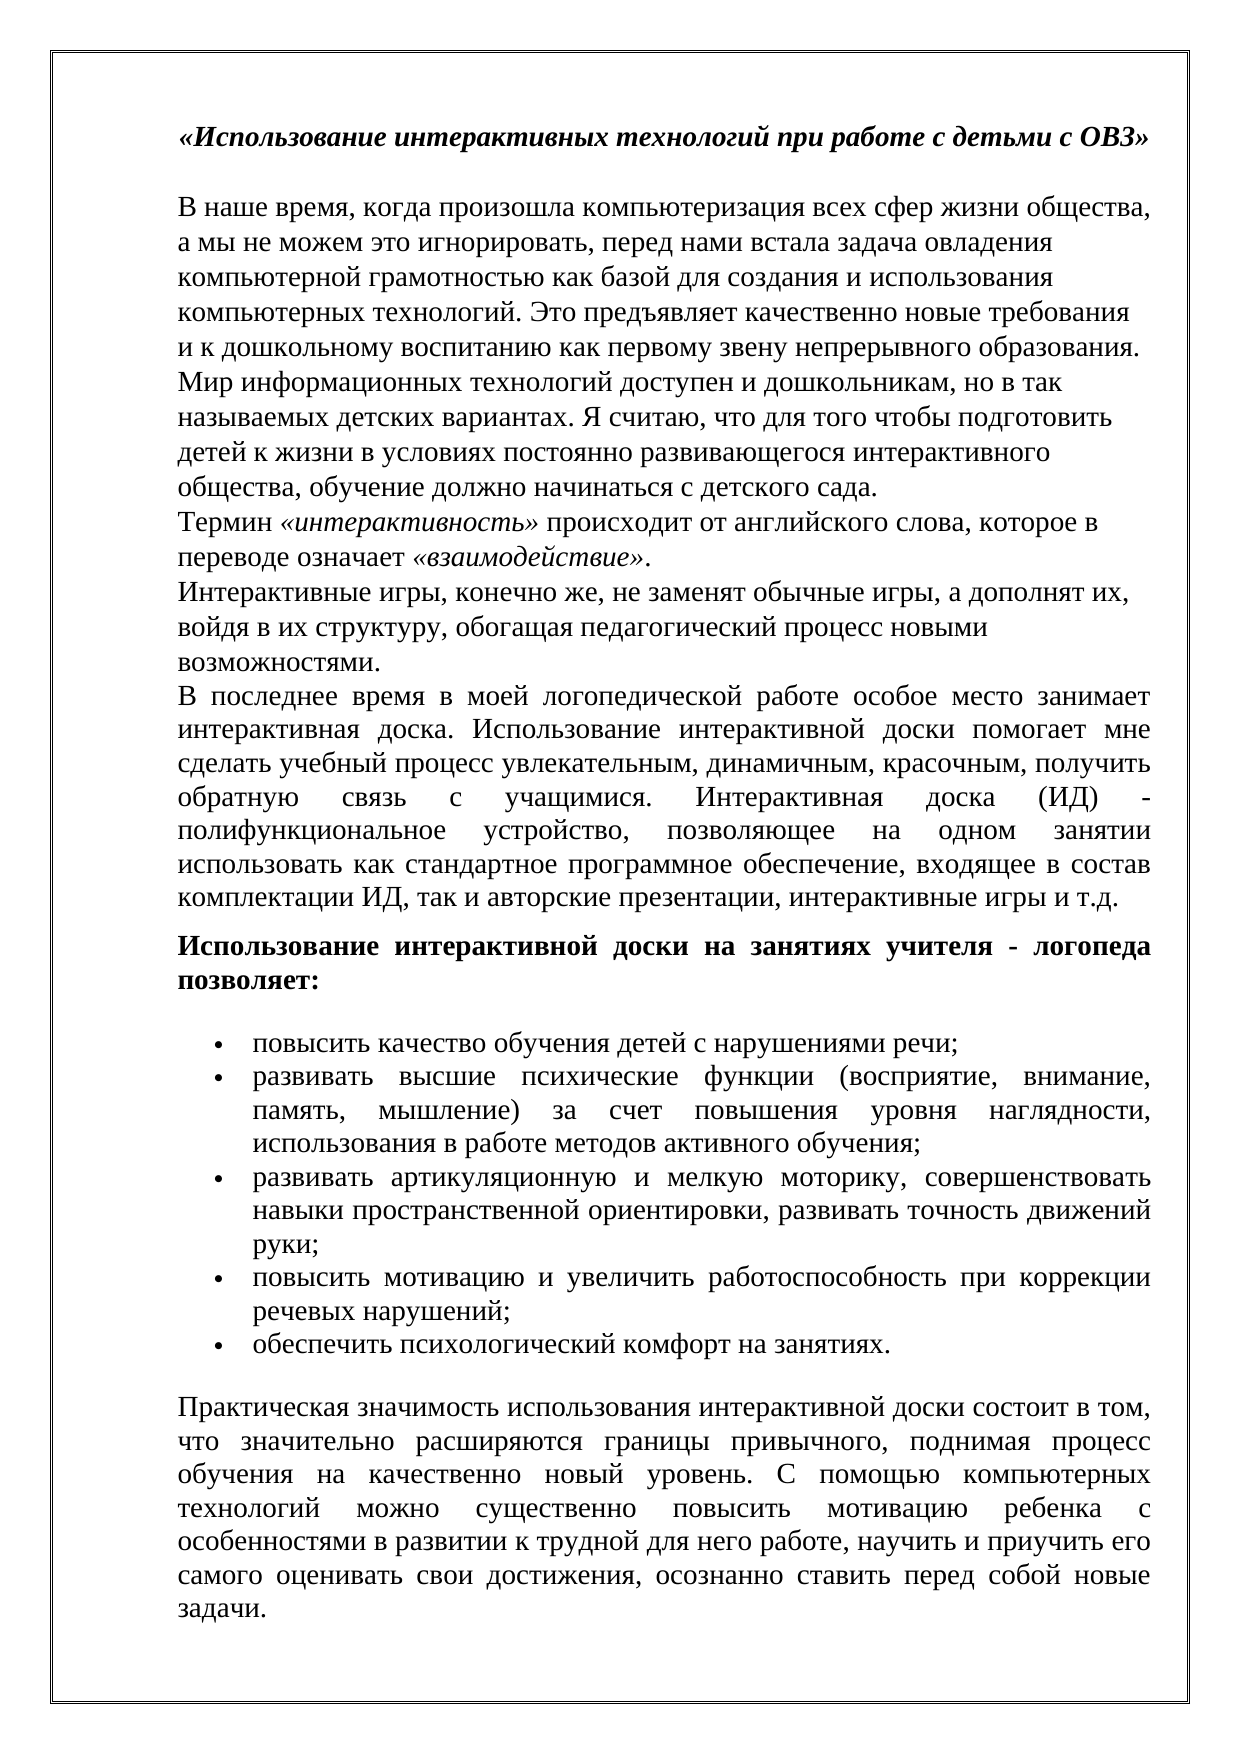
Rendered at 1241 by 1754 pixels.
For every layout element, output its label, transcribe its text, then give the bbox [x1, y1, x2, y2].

text Мир информационных технологий доступен и дошкольникам, но в так называемых детских вариантах. Я считаю, что для того чтобы подготовить детей к жизни в условиях постоянно развивающегося интерактивного общества, обучение должно начинаться с детского сада. [177, 363, 1152, 503]
text Интерактивные игры, конечно же, не заменят обычные игры, а дополнят их, войдя в их структуру, обогащая педагогический процесс новыми возможностями. [177, 573, 1152, 678]
list развивать высшие психические функции (восприятие, внимание, память, мышление) за счет повышения уровня наглядности, использования в работе методов активного обучения; [215, 1058, 1152, 1159]
text «Использование интерактивных технологий при работе с детьми с ОВЗ» [177, 118, 1152, 153]
text Термин «интерактивность» происходит от английского слова, которое в переводе означает «взаимодействие». [177, 503, 1152, 573]
text В последнее время в моей логопедической работе особое место занимает интерактивная доска. Использование интерактивной доски помогает мне сделать учебный процесс увлекательным, динамичным, красочным, получить обратную связь с учащимися. Интерактивная доска (ИД) - полифункциональное устройство, позволяющее на одном занятии использовать как стандартное программное обеспечение, входящее в состав комплектации ИД, так и авторские презентации, интерактивные игры и т.д. [177, 678, 1152, 913]
list повысить мотивацию и увеличить работоспособность при коррекции речевых нарушений; [215, 1259, 1152, 1327]
text Использование интерактивной доски на занятиях учителя - логопеда позволяет: [177, 928, 1152, 996]
list развивать артикуляционную и мелкую моторику, совершенствовать навыки пространственной ориентировки, развивать точность движений руки; [215, 1159, 1152, 1259]
list повысить качество обучения детей с нарушениями речи; [215, 1025, 1152, 1058]
text Практическая значимость использования интерактивной доски состоит в том, что значительно расширяются границы привычного, поднимая процесс обучения на качественно новый уровень. С помощью компьютерных технологий можно существенно повысить мотивацию ребенка с особенностями в развитии к трудной для него работе, научить и приучить его самого оценивать свои достижения, осознанно ставить перед собой новые задачи. [177, 1389, 1152, 1624]
list обеспечить психологический комфорт на занятиях. [215, 1327, 1152, 1360]
text В наше время, когда произошла компьютеризация всех сфер жизни общества, а мы не можем это игнорировать, перед нами встала задача овладения компьютерной грамотностью как базой для создания и использования компьютерных технологий. Это предъявляет качественно новые требования и к дошкольному воспитанию как первому звену непрерывного образования. [177, 188, 1152, 363]
